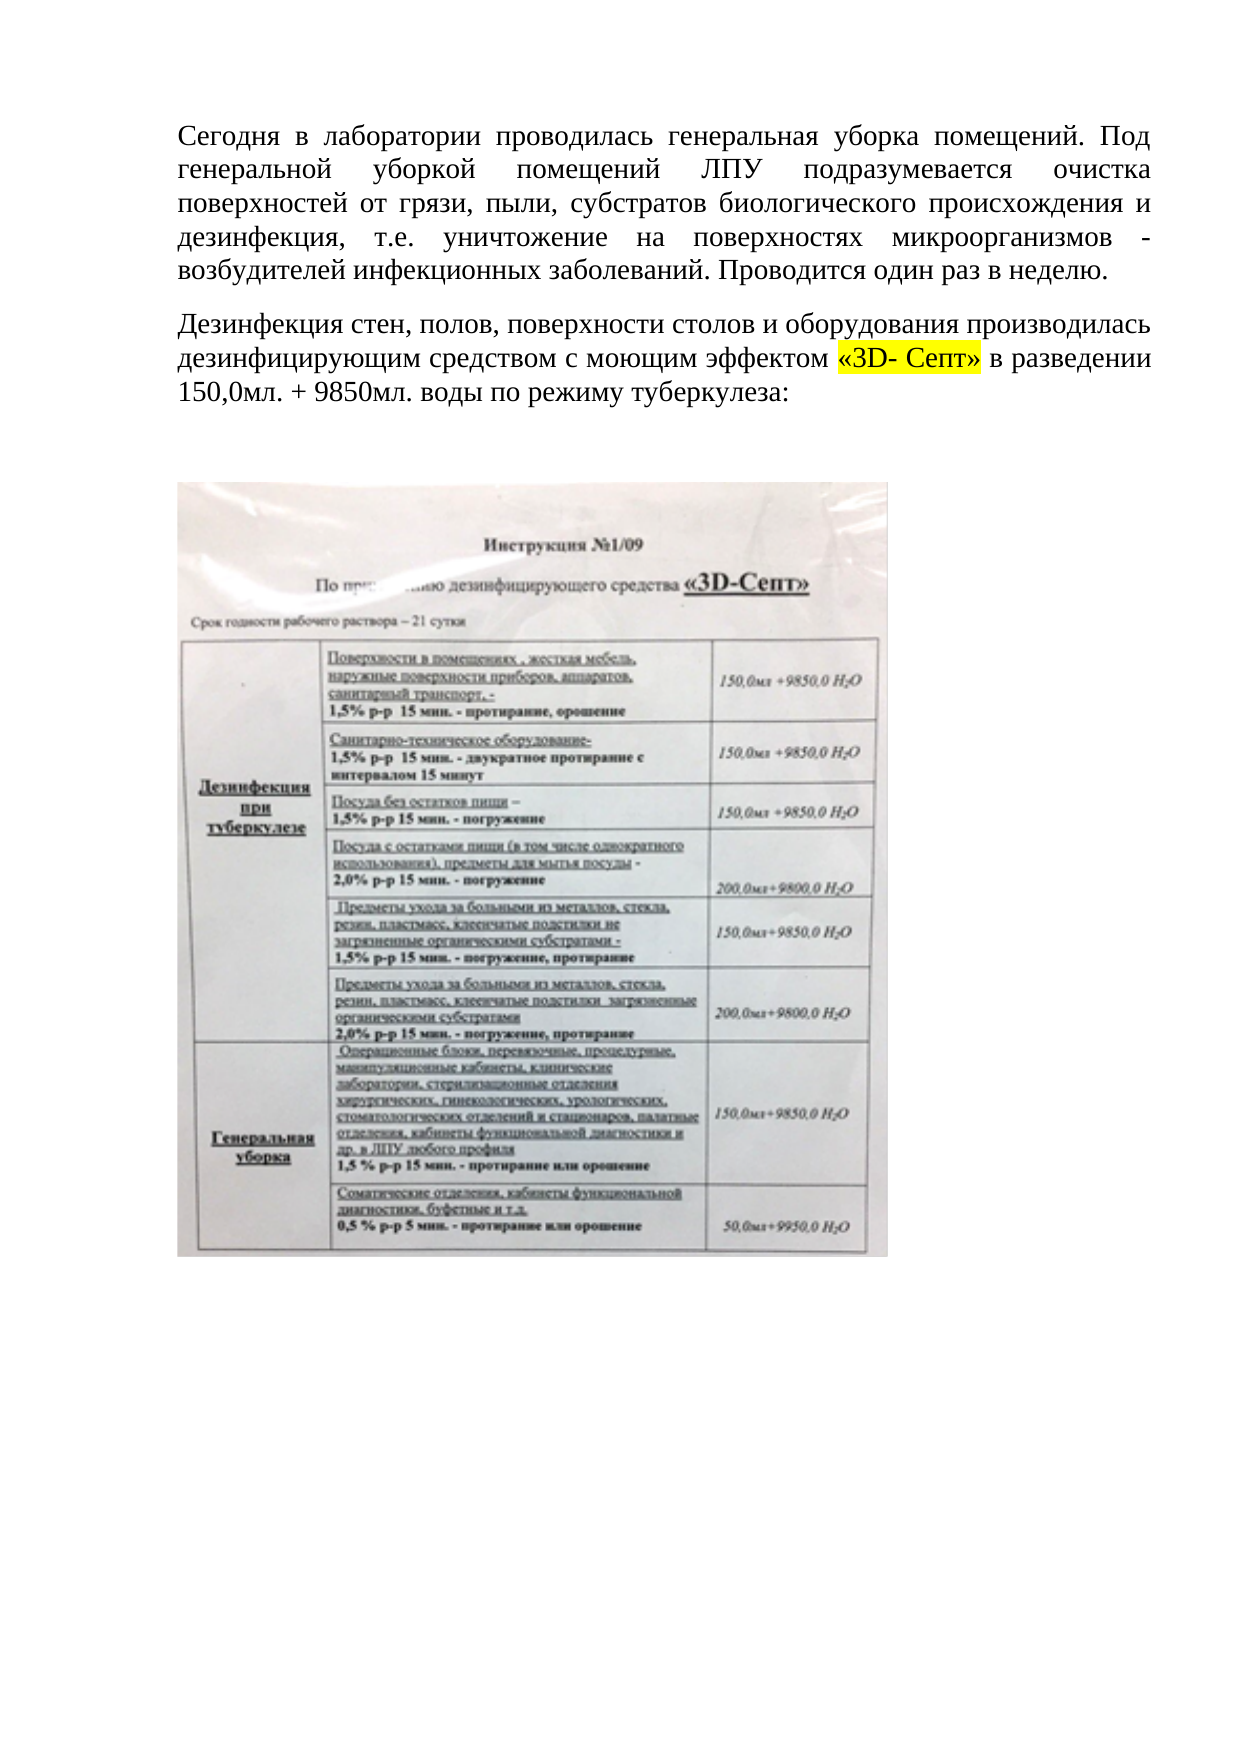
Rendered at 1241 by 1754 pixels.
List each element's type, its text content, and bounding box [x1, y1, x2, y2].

picture [177, 482, 890, 1259]
text Сегодня в лаборатории проводилась генеральная уборка помещений. Под генеральной уборкой помещений ЛПУ подразумевается очистка поверхностей от грязи, пыли, субстратов биологического происхождения и дезинфекция, т.е. уничтожение на поверхностях микроорганизмов - возбудителей инфекционных заболеваний. Проводится один раз в неделю. [177, 118, 1152, 286]
text Дезинфекция стен, полов, поверхности столов и оборудования производилась дезинфицирующим средством с моющим эффектом «3D- Септ» в разведении 150,0мл. + 9850мл. воды по режиму туберкулеза: [177, 307, 1152, 407]
